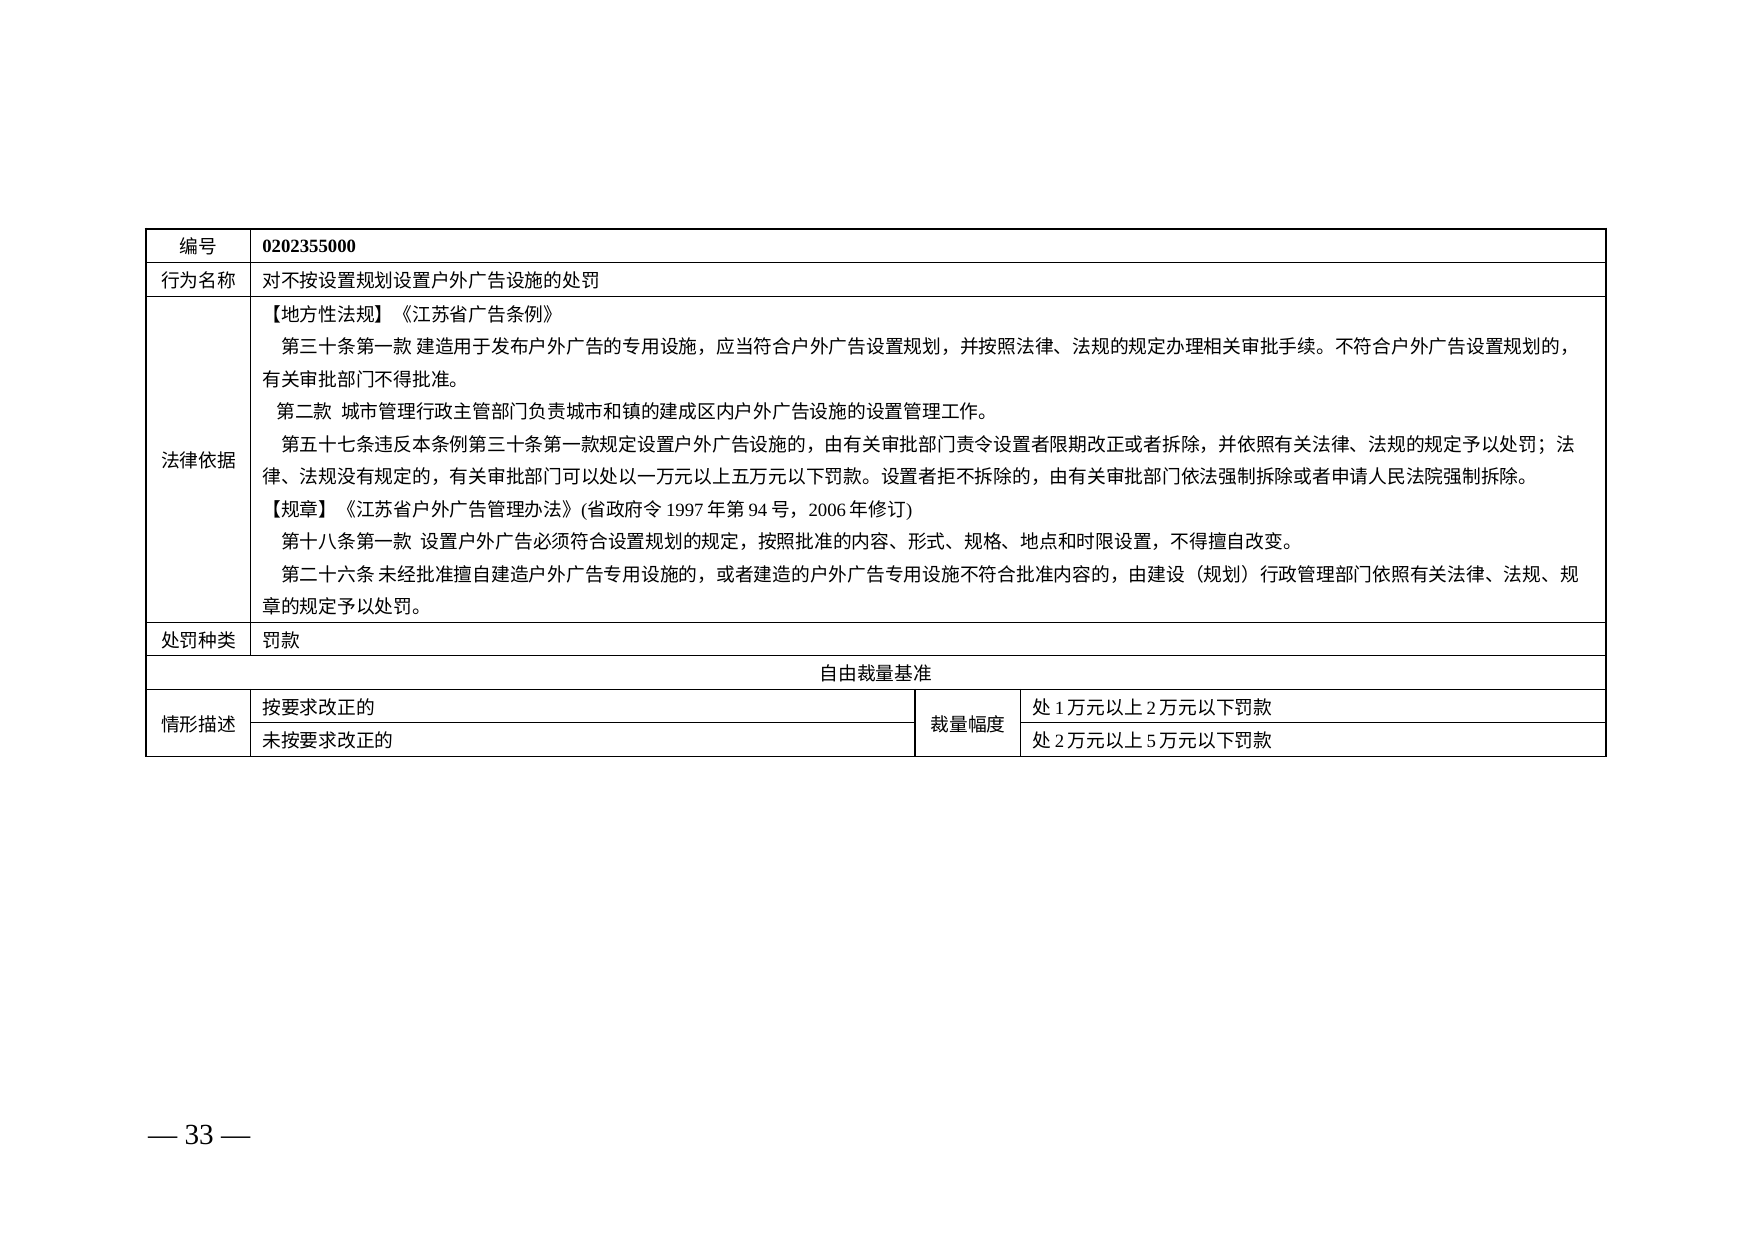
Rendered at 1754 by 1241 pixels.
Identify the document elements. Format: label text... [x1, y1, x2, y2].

table_cell 处1万元以上2万元以下罚款 [1021, 690, 1605, 722]
table_cell 自由裁量基准 [147, 656, 1605, 689]
table_cell 处2万元以上5万元以下罚款 [1021, 723, 1605, 756]
table_cell 按要求改正的 [251, 690, 914, 722]
table_cell 【地方性法规】《江苏省广告条例》 第三十条第一款 建造用于发布户外广告的专用设施，应当符合户外广告设置规划，并按照法律、法规的规定办理相关审批手续。不符合户外广告设置规划的，有关审批部门不得批准。 第二款 城市管理行政主管部门负责城市和镇的建成区内户外广告设施的设置管理工作。 第五十七条违反本条例第三十条第一款规定设置户外广告设施的，由有关审批部门责令设置者限期改正或者拆除，并依照有关法律、法规的规定予以处罚；法律、法规没有规定的，有关审批部门可以处以一万元以上五万元以下罚款。设置者拒不拆除的，由有关审批部门依法强制拆除或者申请人民法院强制拆除。 【规章】《江苏省户外广告管理办法》(省政府令1997年第94号，2006年修订) 第十八条第一款 设置户外广告必须符合设置规划的规定，按照批准的内容、形式、规格、地点和时限设置，不得擅自改变。 第二十六条 未经批准擅自建造户外广告专用设施的，或者建造的户外广告专用设施不符合批准内容的，由建设（规划）行政管理部门依照有关法律、法规、规章的规定予以处罚。 [251, 297, 1605, 622]
table_cell 罚款 [251, 623, 1605, 655]
table_cell 对不按设置规划设置户外广告设施的处罚 [251, 263, 1605, 296]
table_header 0202355000 [251, 230, 1605, 262]
table_cell 裁量幅度 [916, 690, 1020, 756]
table_cell 法律依据 [147, 297, 250, 622]
table_cell 情形描述 [147, 690, 250, 756]
table_cell 处罚种类 [147, 623, 250, 655]
table_header 编号 [147, 230, 250, 262]
table_cell 行为名称 [147, 263, 250, 296]
table_cell 未按要求改正的 [251, 723, 914, 756]
